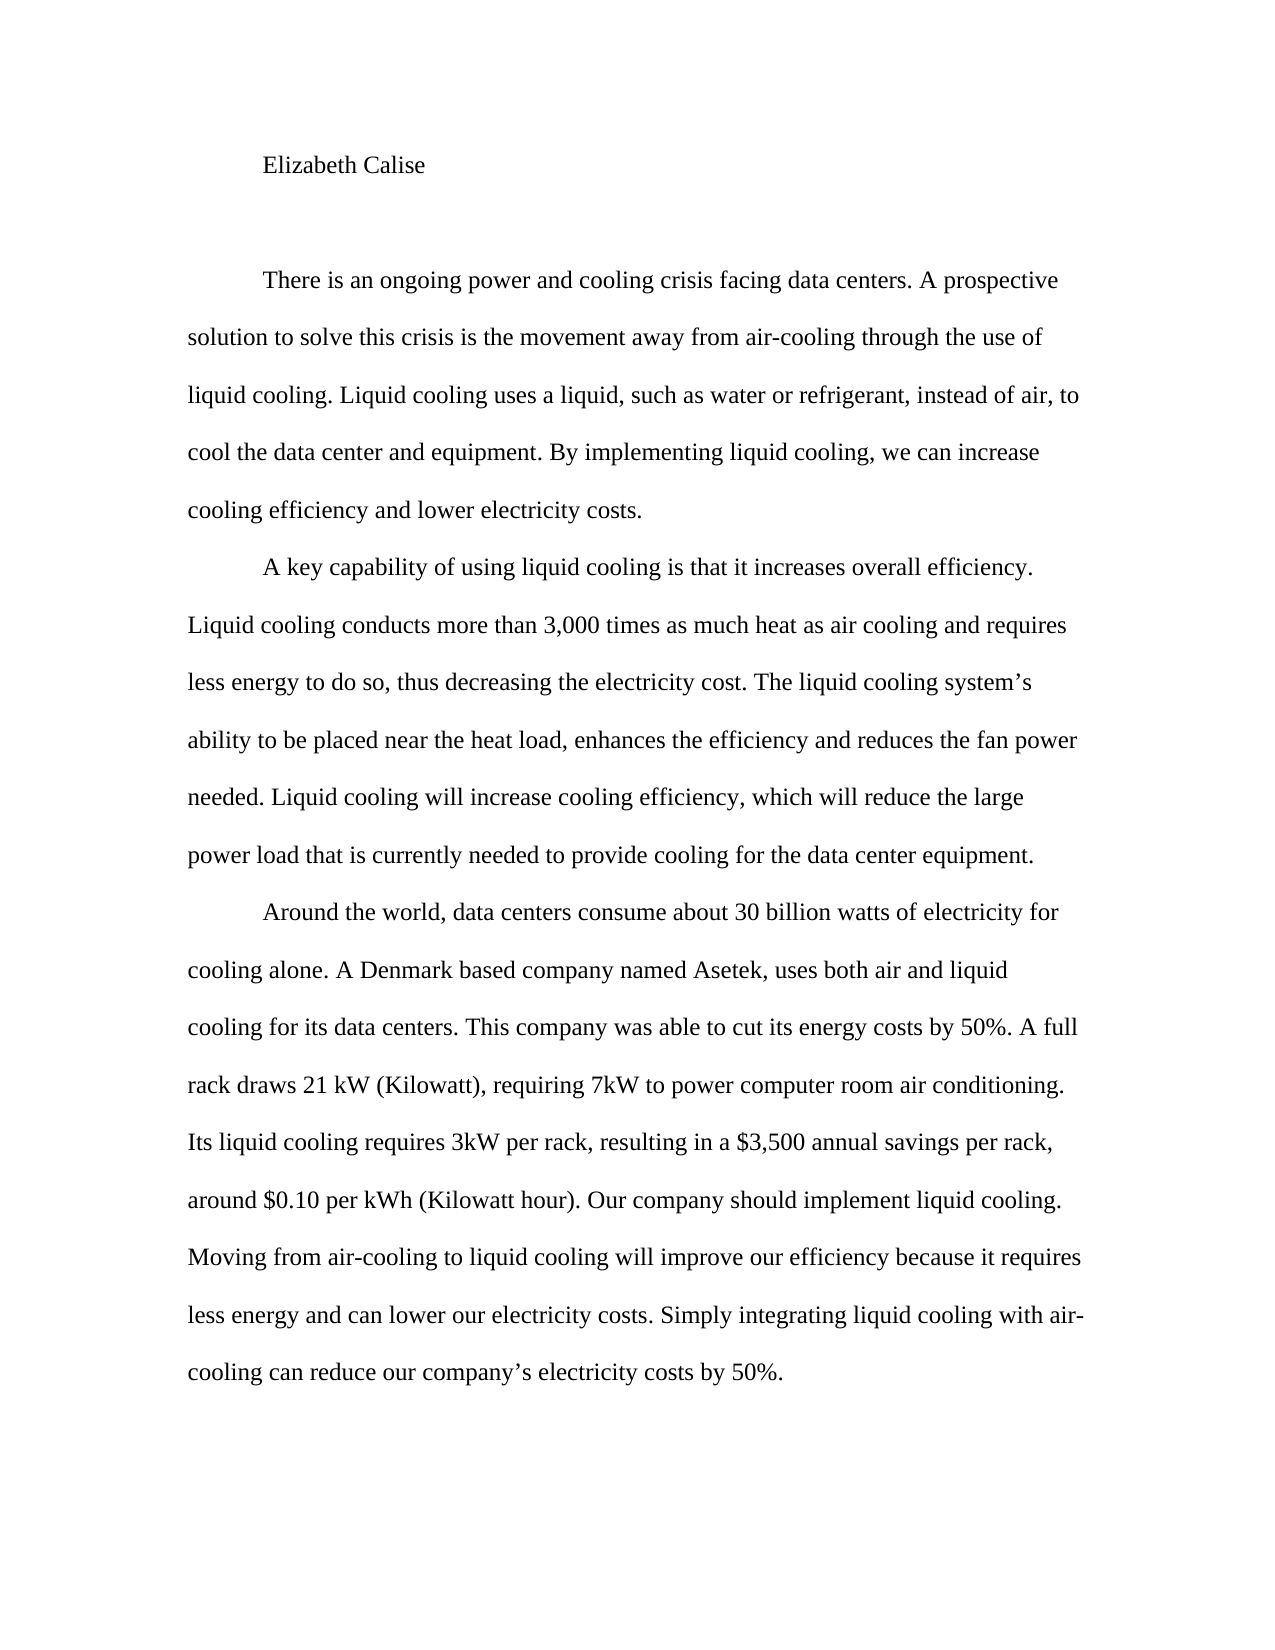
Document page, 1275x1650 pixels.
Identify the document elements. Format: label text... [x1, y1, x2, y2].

text A key capability of using liquid cooling is that it increases overall efficiency. Liquid cooling conducts more than 3,000 times as much heat as air cooling and requires less energy to do so, thus decreasing the electricity cost. The liquid cooling system’s ability to be placed near the heat load, enhances the efficiency and reduces the fan power needed. Liquid cooling will increase cooling efficiency, which will reduce the large power load that is currently needed to provide cooling for the data center equipment. [187, 552, 1087, 869]
text There is an ongoing power and cooling crisis facing data centers. A prospective solution to solve this crisis is the movement away from air-cooling through the use of liquid cooling. Liquid cooling uses a liquid, such as water or refrigerant, instead of air, to cool the data center and equipment. By implementing liquid cooling, we can increase cooling efficiency and lower electricity costs. [187, 265, 1087, 524]
text Elizabeth Calise [187, 150, 1087, 179]
text Around the world, data centers consume about 30 billion watts of electricity for cooling alone. A Denmark based company named Asetek, uses both air and liquid cooling for its data centers. This company was able to cut its energy costs by 50%. A full rack draws 21 kW (Kilowatt), requiring 7kW to power computer room air conditioning. Its liquid cooling requires 3kW per rack, resulting in a $3,500 annual savings per rack, around $0.10 per kWh (Kilowatt hour). Our company should implement liquid cooling. Moving from air-cooling to liquid cooling will improve our efficiency because it requires less energy and can lower our electricity costs. Simply integrating liquid cooling with air-cooling can reduce our company’s electricity costs by 50%. [187, 897, 1087, 1386]
